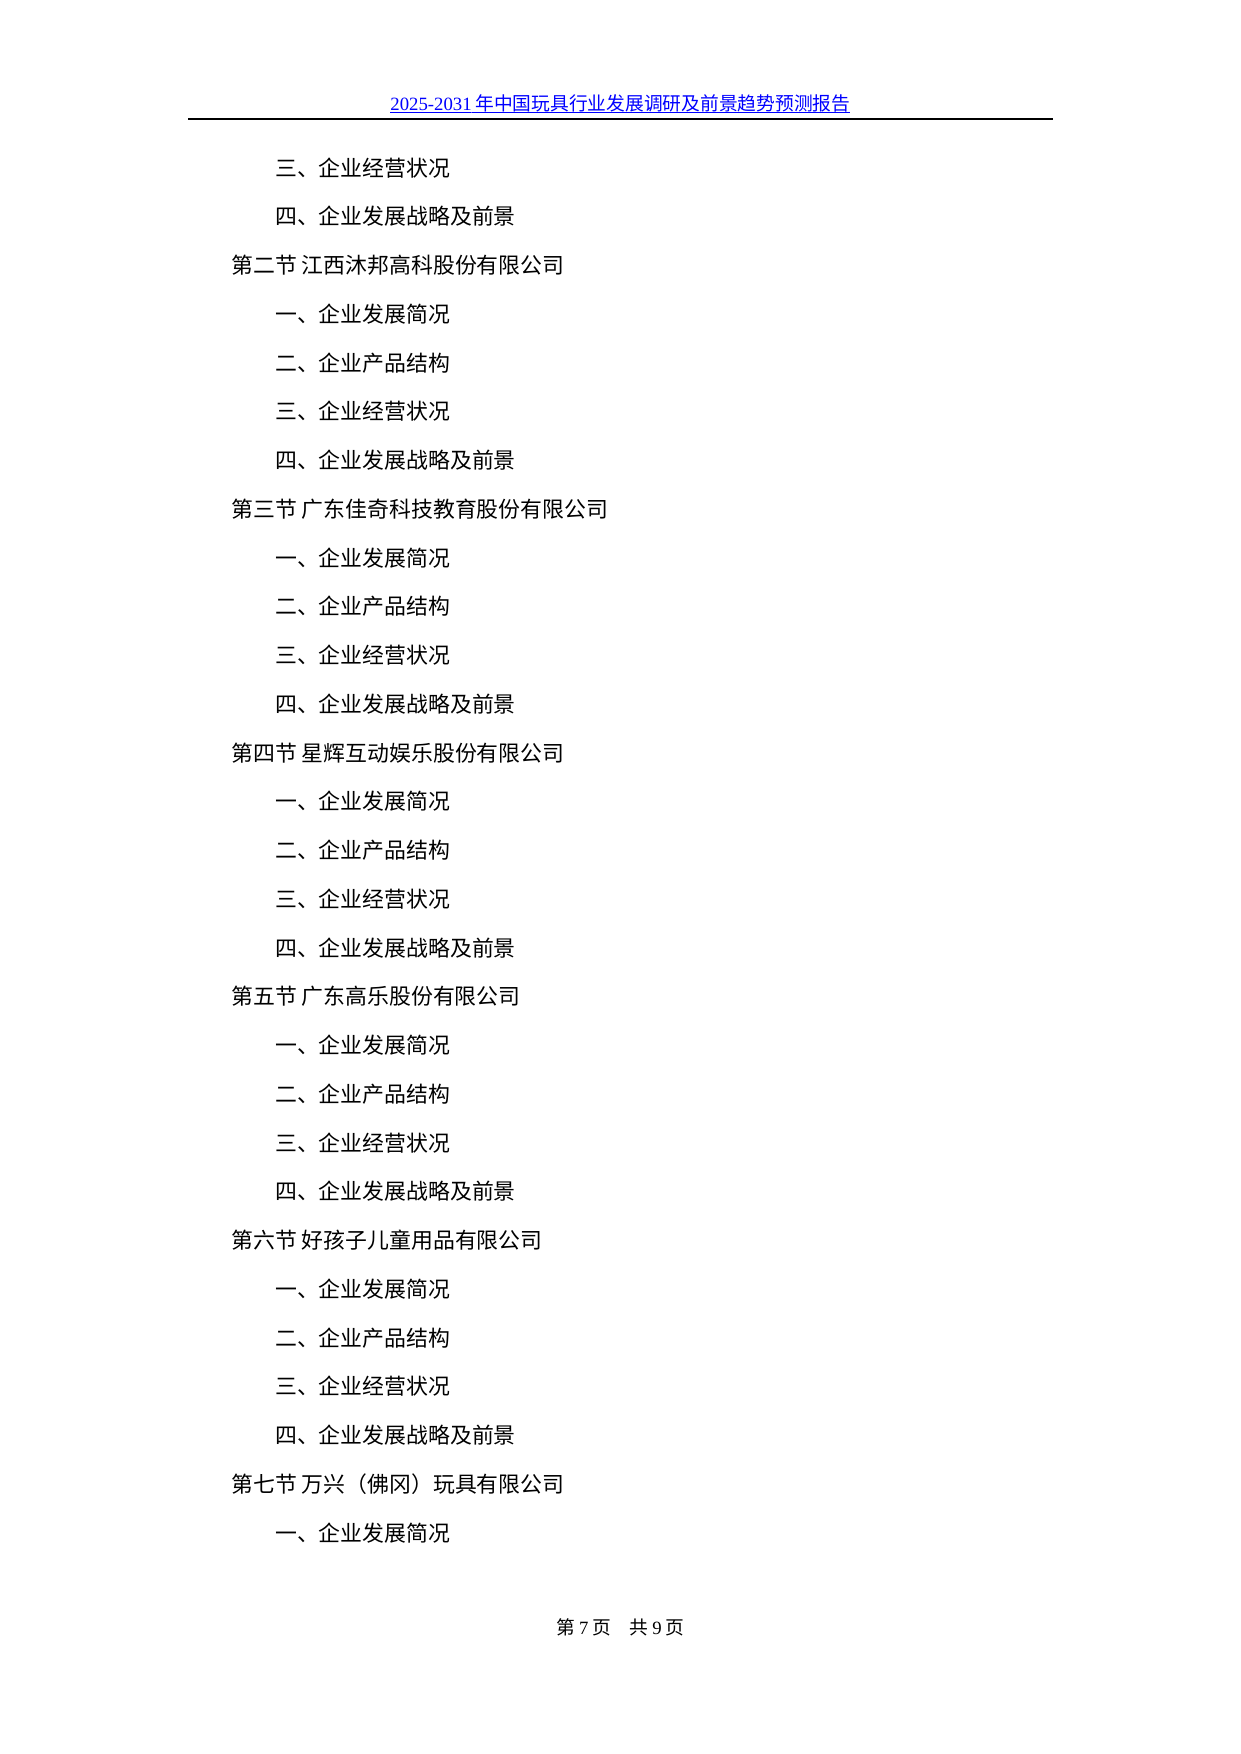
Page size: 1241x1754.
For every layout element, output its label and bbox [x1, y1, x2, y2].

text [187, 150, 1053, 1548]
